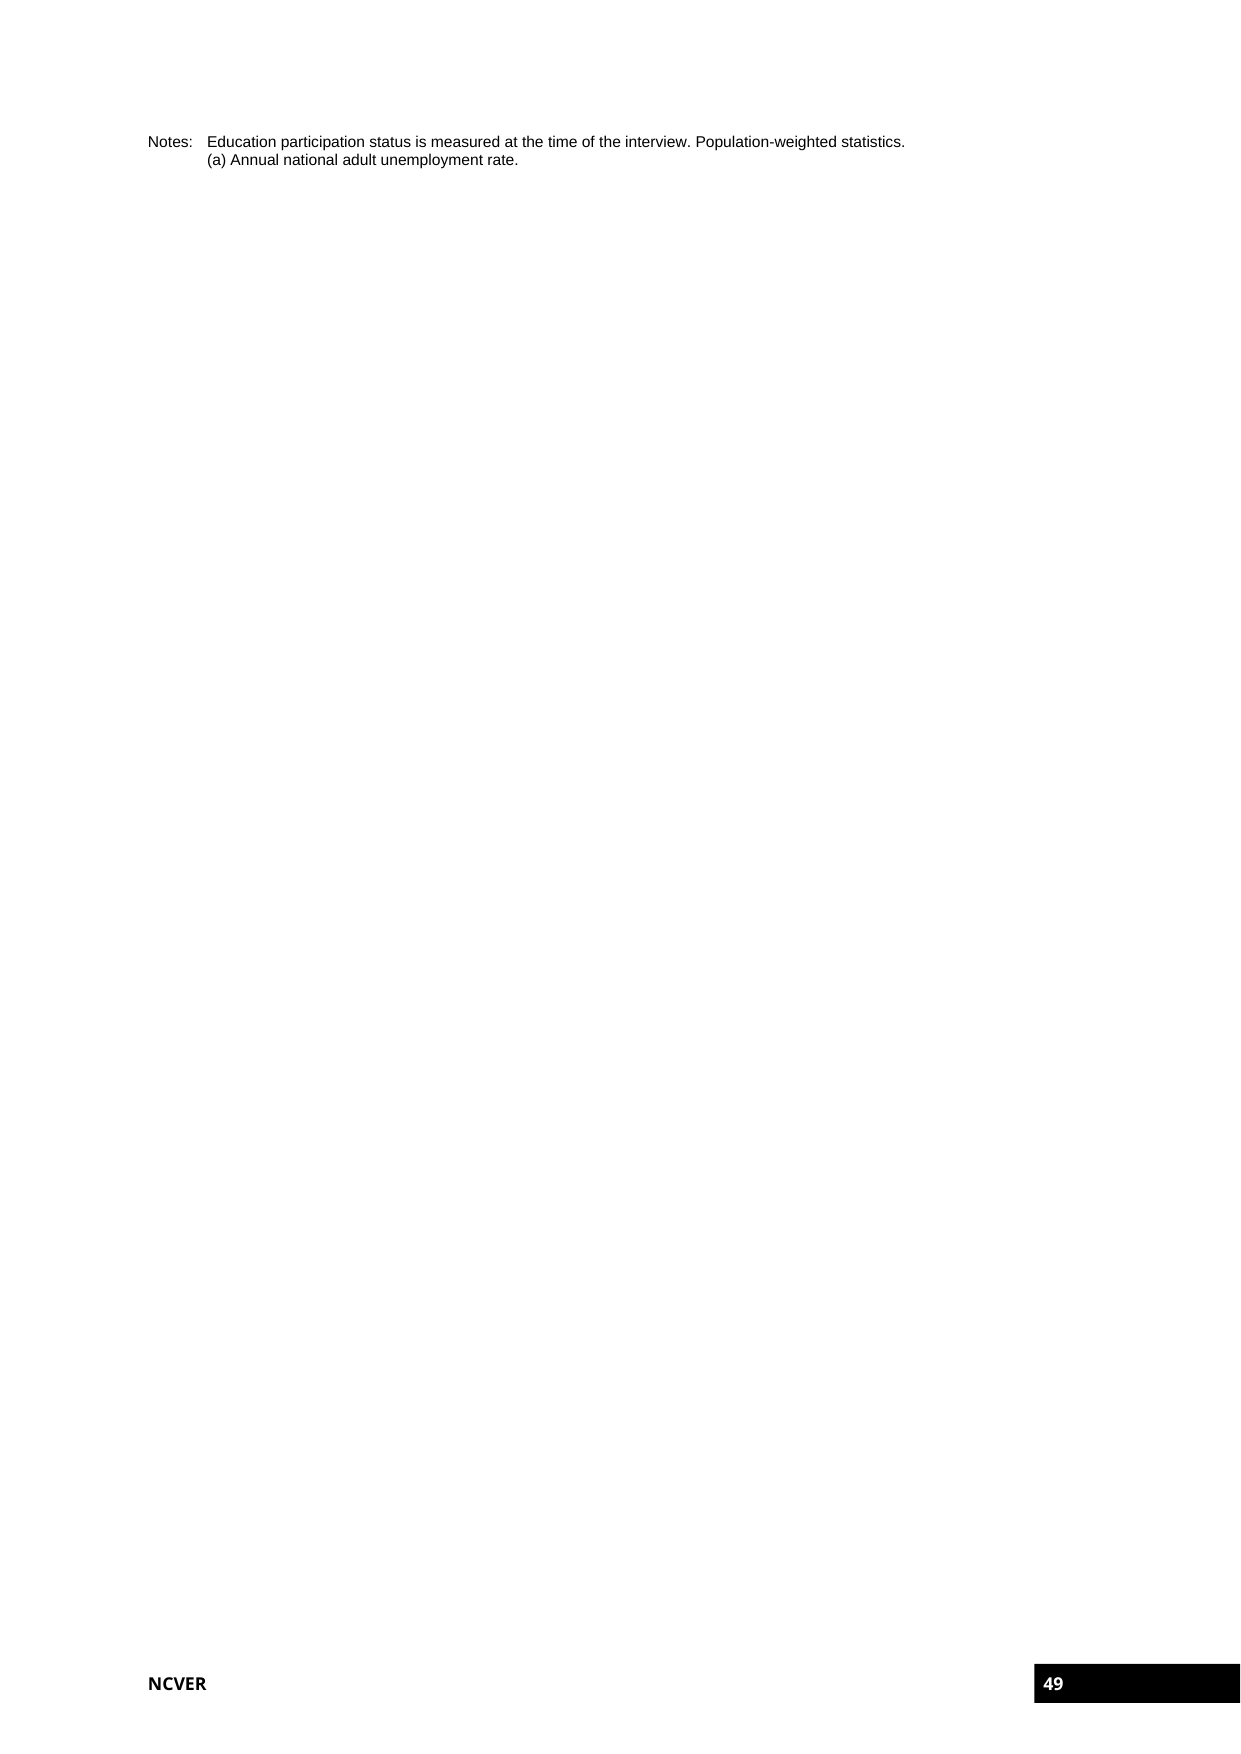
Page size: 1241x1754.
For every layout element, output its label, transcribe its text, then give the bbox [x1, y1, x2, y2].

text Notes: Education participation status is measured at the time of the interview. Population-weighted statistics. (a) Annual national adult unemployment rate. [148, 133, 1063, 169]
